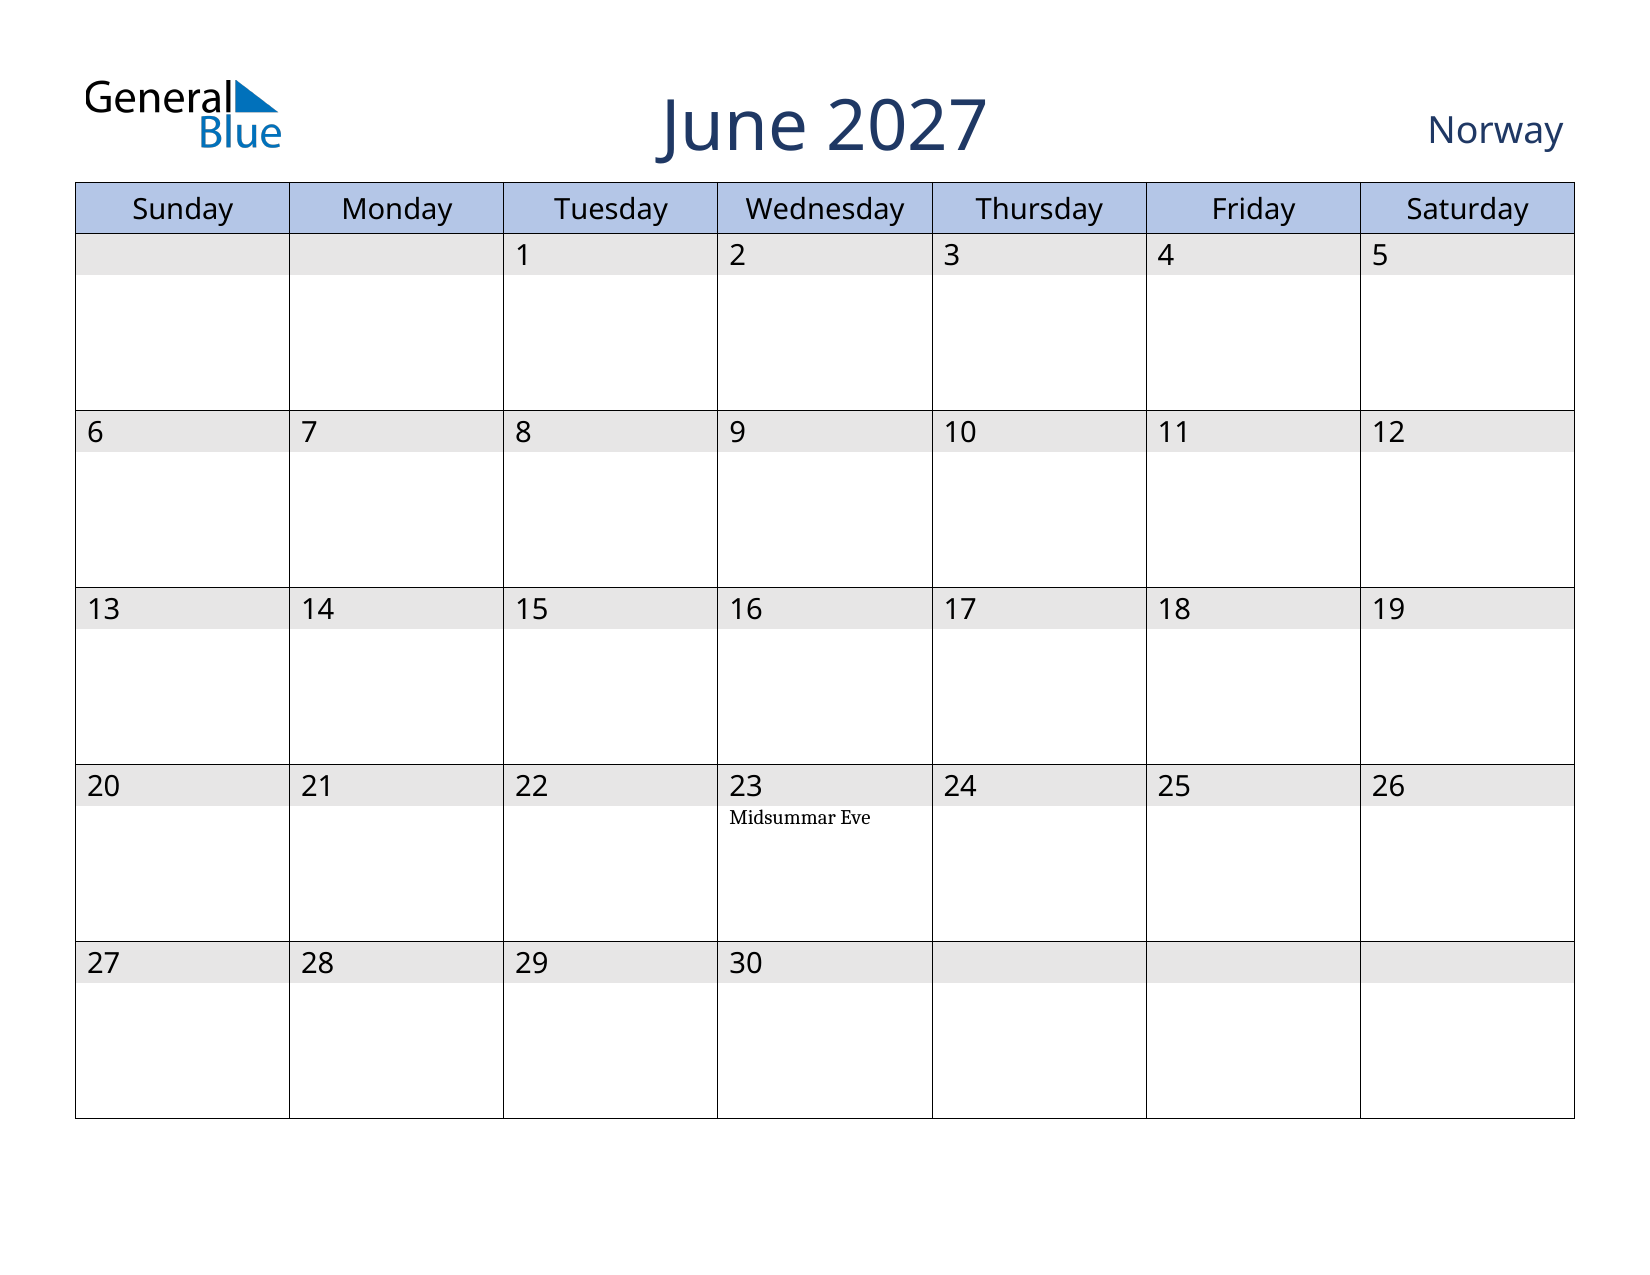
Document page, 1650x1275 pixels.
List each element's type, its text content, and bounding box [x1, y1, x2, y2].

table_cell 7 [290, 411, 503, 452]
table_cell 22 [504, 765, 717, 806]
table_cell [1147, 275, 1360, 410]
picture [86, 80, 281, 148]
table_cell Tuesday [504, 183, 717, 233]
table_cell 3 [933, 234, 1146, 275]
table_cell 24 [933, 765, 1146, 806]
table_cell [933, 942, 1146, 983]
table_cell [290, 629, 503, 764]
table_cell [933, 806, 1146, 941]
table_cell 28 [290, 942, 503, 983]
table_header Norway [1146, 75, 1574, 182]
table_cell [718, 629, 932, 764]
table_cell [933, 275, 1146, 410]
table_cell 6 [76, 411, 289, 452]
table_cell 29 [504, 942, 717, 983]
table_cell 10 [933, 411, 1146, 452]
table_cell [504, 629, 717, 764]
table_cell 9 [718, 411, 932, 452]
table_cell Sunday [76, 183, 289, 233]
table_cell [1147, 629, 1360, 764]
table_cell [504, 983, 717, 1118]
table_cell 12 [1361, 411, 1574, 452]
table_cell Friday [1147, 183, 1360, 233]
table_cell 14 [290, 588, 503, 629]
table_cell [1361, 942, 1574, 983]
table_cell [933, 452, 1146, 587]
table_cell 5 [1361, 234, 1574, 275]
table_cell [718, 983, 932, 1118]
table_cell 1 [504, 234, 717, 275]
table_cell 21 [290, 765, 503, 806]
table_cell [76, 452, 289, 587]
table_cell Saturday [1361, 183, 1574, 233]
table_cell [76, 806, 289, 941]
table_cell [718, 275, 932, 410]
table_cell [933, 629, 1146, 764]
table_cell Wednesday [718, 183, 932, 233]
table_cell [718, 452, 932, 587]
table_cell [1147, 806, 1360, 941]
table_cell [290, 806, 503, 941]
table_cell Midsummar Eve [718, 806, 932, 941]
table_cell 18 [1147, 588, 1360, 629]
table_cell [504, 275, 717, 410]
table_cell [504, 806, 717, 941]
table_header [76, 75, 503, 182]
table_cell [76, 983, 289, 1118]
table_cell [504, 452, 717, 587]
table_cell [76, 629, 289, 764]
table_cell Monday [290, 183, 503, 233]
table_cell 13 [76, 588, 289, 629]
table_cell [1147, 983, 1360, 1118]
table_cell 19 [1361, 588, 1574, 629]
table_cell [76, 275, 289, 410]
table_cell Thursday [933, 183, 1146, 233]
table_cell 20 [76, 765, 289, 806]
table_cell [290, 983, 503, 1118]
table_cell [1147, 942, 1360, 983]
table_cell [1361, 806, 1574, 941]
table_cell 11 [1147, 411, 1360, 452]
table_cell 17 [933, 588, 1146, 629]
table_cell [290, 452, 503, 587]
table_cell 30 [718, 942, 932, 983]
table_cell 27 [76, 942, 289, 983]
table_cell 16 [718, 588, 932, 629]
table_cell [1361, 983, 1574, 1118]
table_cell [1361, 452, 1574, 587]
table_cell 8 [504, 411, 717, 452]
table_cell [1147, 452, 1360, 587]
table_cell 25 [1147, 765, 1360, 806]
table_header June 2027 [504, 75, 1146, 182]
table_cell [290, 275, 503, 410]
table_cell [1361, 275, 1574, 410]
table_cell [290, 234, 503, 275]
table_cell [76, 234, 289, 275]
table_cell 4 [1147, 234, 1360, 275]
table_cell 15 [504, 588, 717, 629]
table_cell [1361, 629, 1574, 764]
table_cell 23 [718, 765, 932, 806]
table_cell 2 [718, 234, 932, 275]
table_cell 26 [1361, 765, 1574, 806]
table_cell [933, 983, 1146, 1118]
